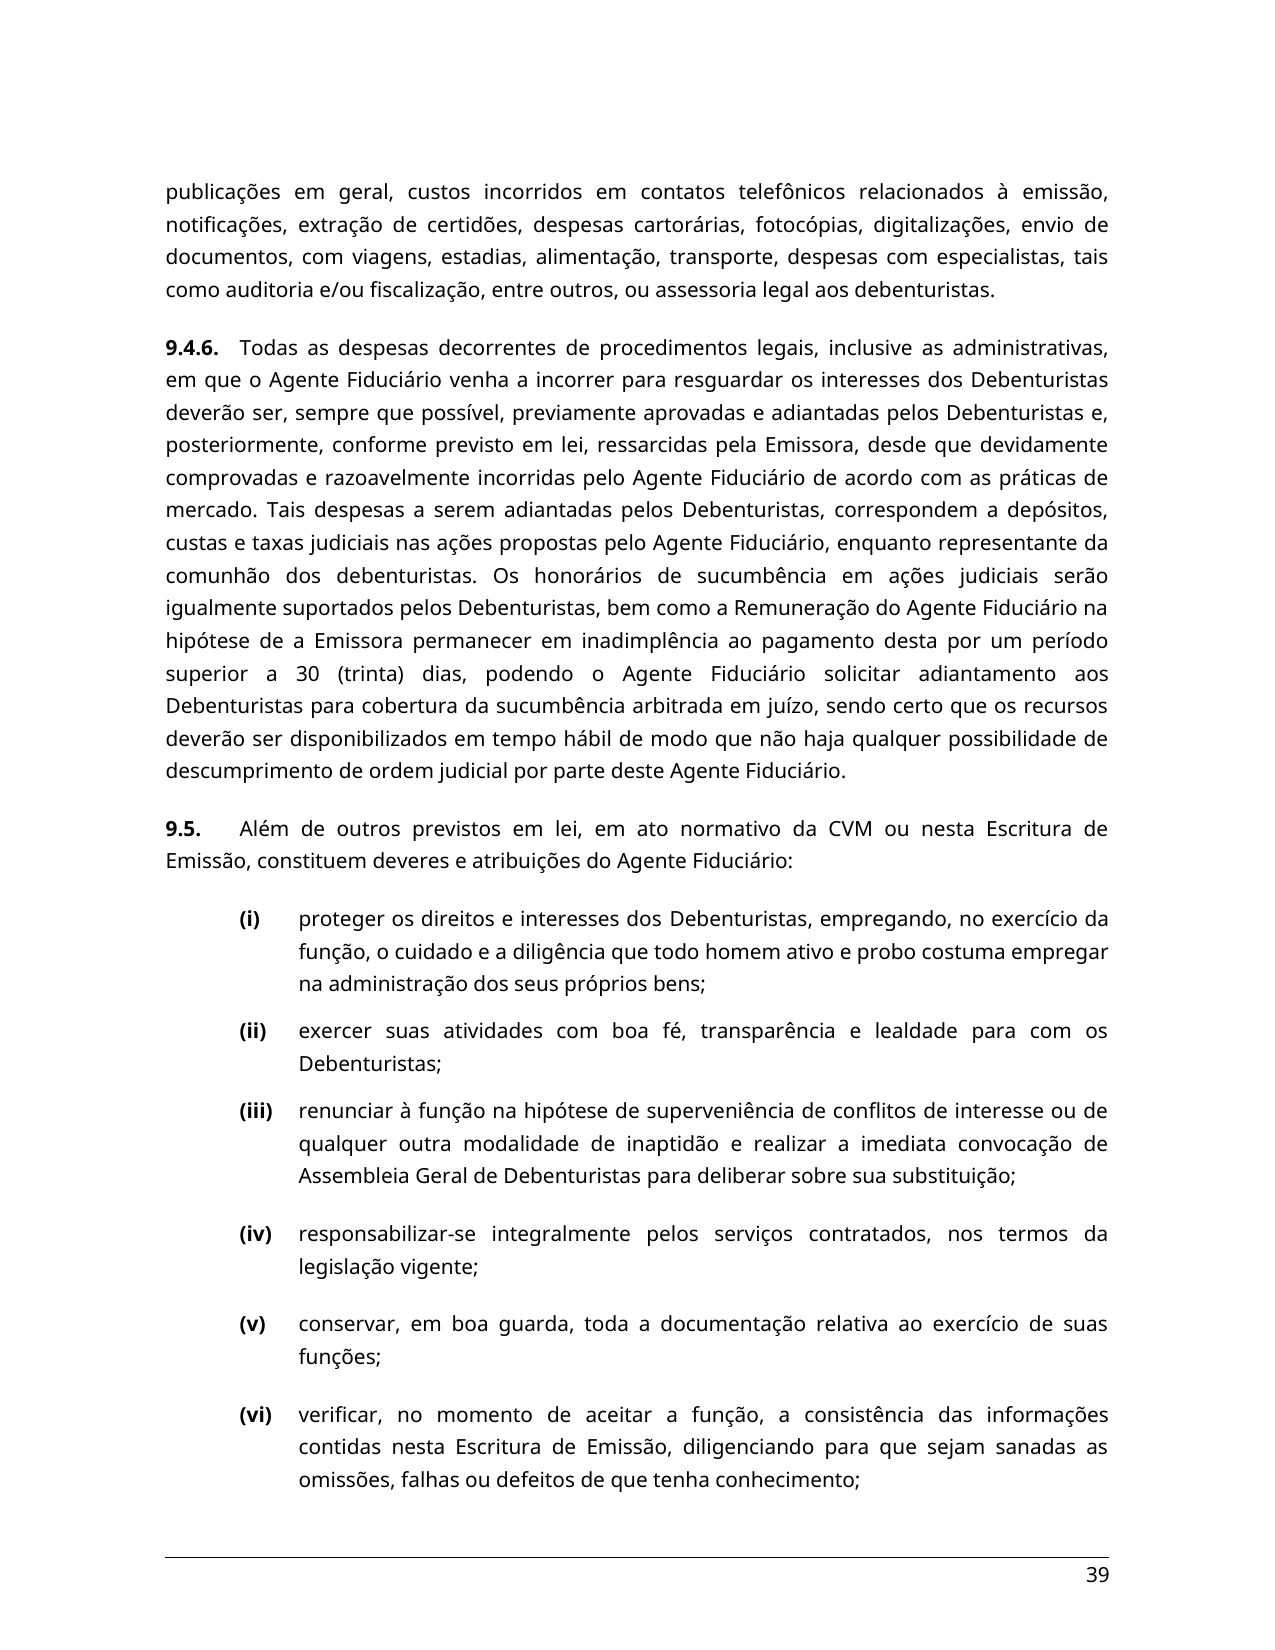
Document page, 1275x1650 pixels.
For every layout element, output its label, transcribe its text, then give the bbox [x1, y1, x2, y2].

list conservar, em boa guarda, toda a documentação relativa ao exercício de suas funções; [239, 1309, 1109, 1371]
list proteger os direitos e interesses dos Debenturistas, empregando, no exercício da função, o cuidado e a diligência que todo homem ativo e probo costuma empregar na administração dos seus próprios bens; [239, 904, 1109, 998]
list renunciar à função na hipótese de superveniência de conflitos de interesse ou de qualquer outra modalidade de inaptidão e realizar a imediata convocação de Assembleia Geral de Debenturistas para deliberar sobre sua substituição; [239, 1096, 1109, 1190]
list exercer suas atividades com boa fé, transparência e lealdade para com os Debenturistas; [239, 1017, 1109, 1078]
list verificar, no momento de aceitar a função, a consistência das informações contidas nesta Escritura de Emissão, diligenciando para que sejam sanadas as omissões, falhas ou defeitos de que tenha conhecimento; [239, 1400, 1109, 1493]
list responsabilizar-se integralmente pelos serviços contratados, nos termos da legislação vigente; [239, 1219, 1109, 1280]
list Além de outros previstos em lei, em ato normativo da CVM ou nesta Escritura de Emissão, constituem deveres e atribuições do Agente Fiduciário: [165, 814, 1109, 875]
list Todas as despesas decorrentes de procedimentos legais, inclusive as administrativas, em que o Agente Fiduciário venha a incorrer para resguardar os interesses dos Debenturistas deverão ser, sempre que possível, previamente aprovadas e adiantadas pelos Debenturistas e, posteriormente, conforme previsto em lei, ressarcidas pela Emissora, desde que devidamente comprovadas e razoavelmente incorridas pelo Agente Fiduciário de acordo com as práticas de mercado. Tais despesas a serem adiantadas pelos Debenturistas, correspondem a depósitos, custas e taxas judiciais nas ações propostas pelo Agente Fiduciário, enquanto representante da comunhão dos debenturistas. Os honorários de sucumbência em ações judiciais serão igualmente suportados pelos Debenturistas, bem como a Remuneração do Agente Fiduciário na hipótese de a Emissora permanecer em inadimplência ao pagamento desta por um período superior a 30 (trinta) dias, podendo o Agente Fiduciário solicitar adiantamento aos Debenturistas para cobertura da sucumbência arbitrada em juízo, sendo certo que os recursos deverão ser disponibilizados em tempo hábil de modo que não haja qualquer possibilidade de descumprimento de ordem judicial por parte deste Agente Fiduciário. [165, 333, 1109, 785]
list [165, 177, 1109, 303]
